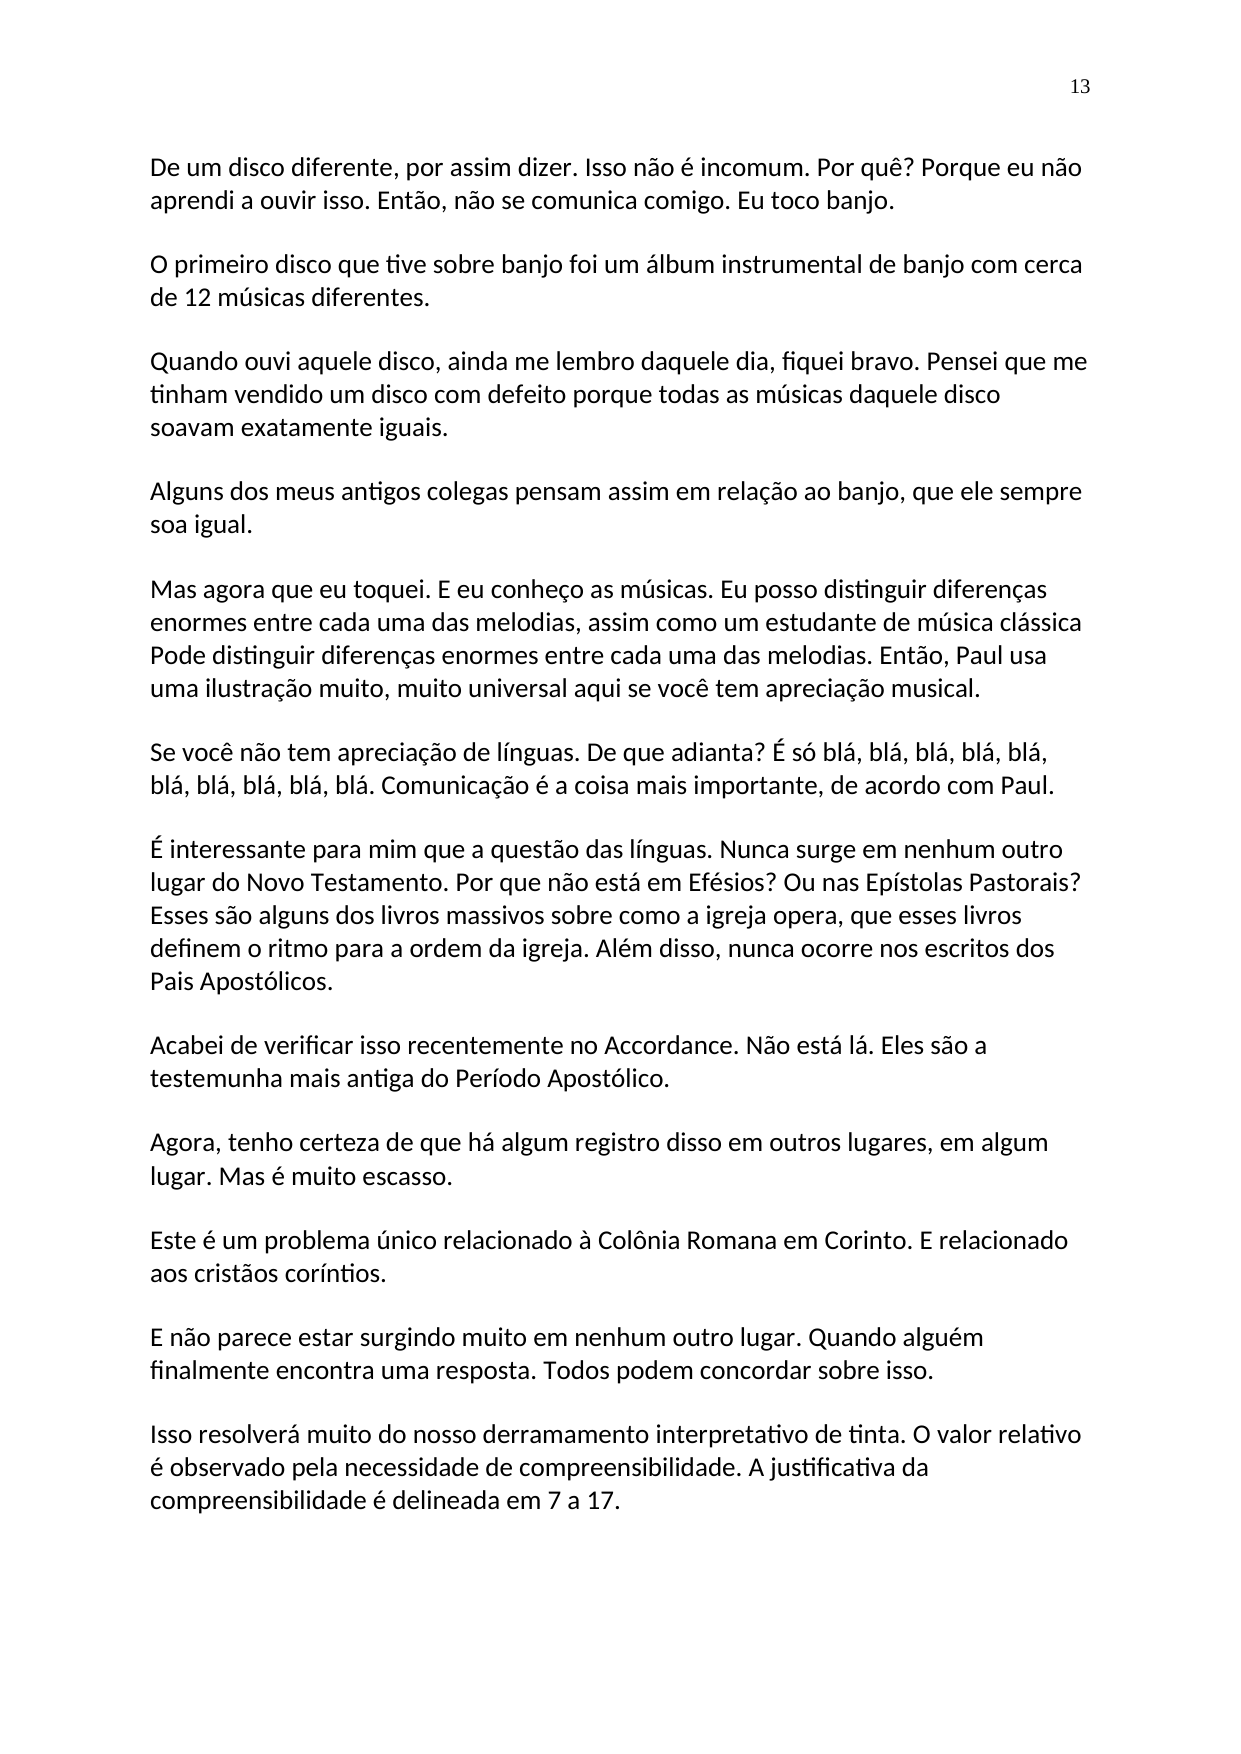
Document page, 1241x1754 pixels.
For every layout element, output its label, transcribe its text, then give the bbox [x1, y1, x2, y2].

text De um disco diferente, por assim dizer. Isso não é incomum. Por quê? Porque eu não aprendi a ouvir isso. Então, não se comunica comigo. Eu toco banjo. [150, 150, 1090, 216]
text E não parece estar surgindo muito em nenhum outro lugar. Quando alguém finalmente encontra uma resposta. Todos podem concordar sobre isso. [150, 1320, 1090, 1386]
text Se você não tem apreciação de línguas. De que adianta? É só blá, blá, blá, blá, blá, blá, blá, blá, blá, blá. Comunicação é a coisa mais importante, de acordo com Paul. [150, 735, 1090, 801]
text Agora, tenho certeza de que há algum registro disso em outros lugares, em algum lugar. Mas é muito escasso. [150, 1126, 1090, 1192]
text Este é um problema único relacionado à Colônia Romana em Corinto. E relacionado aos cristãos coríntios. [150, 1223, 1090, 1289]
text Isso resolverá muito do nosso derramamento interpretativo de tinta. O valor relativo é observado pela necessidade de compreensibilidade. A justificativa da compreensibilidade é delineada em 7 a 17. [150, 1417, 1090, 1516]
text O primeiro disco que tive sobre banjo foi um álbum instrumental de banjo com cerca de 12 músicas diferentes. [150, 247, 1090, 313]
text Quando ouvi aquele disco, ainda me lembro daquele dia, fiquei bravo. Pensei que me tinham vendido um disco com defeito porque todas as músicas daquele disco soavam exatamente iguais. [150, 344, 1090, 443]
text Acabei de verificar isso recentemente no Accordance. Não está lá. Eles são a testemunha mais antiga do Período Apostólico. [150, 1028, 1090, 1094]
text Mas agora que eu toquei. E eu conheço as músicas. Eu posso distinguir diferenças enormes entre cada uma das melodias, assim como um estudante de música clássica Pode distinguir diferenças enormes entre cada uma das melodias. Então, Paul usa uma ilustração muito, muito universal aqui se você tem apreciação musical. [150, 572, 1090, 704]
text É interessante para mim que a questão das línguas. Nunca surge em nenhum outro lugar do Novo Testamento. Por que não está em Efésios? Ou nas Epístolas Pastorais? Esses são alguns dos livros massivos sobre como a igreja opera, que esses livros definem o ritmo para a ordem da igreja. Além disso, nunca ocorre nos escritos dos Pais Apostólicos. [150, 832, 1090, 997]
text Alguns dos meus antigos colegas pensam assim em relação ao banjo, que ele sempre soa igual. [150, 474, 1090, 541]
